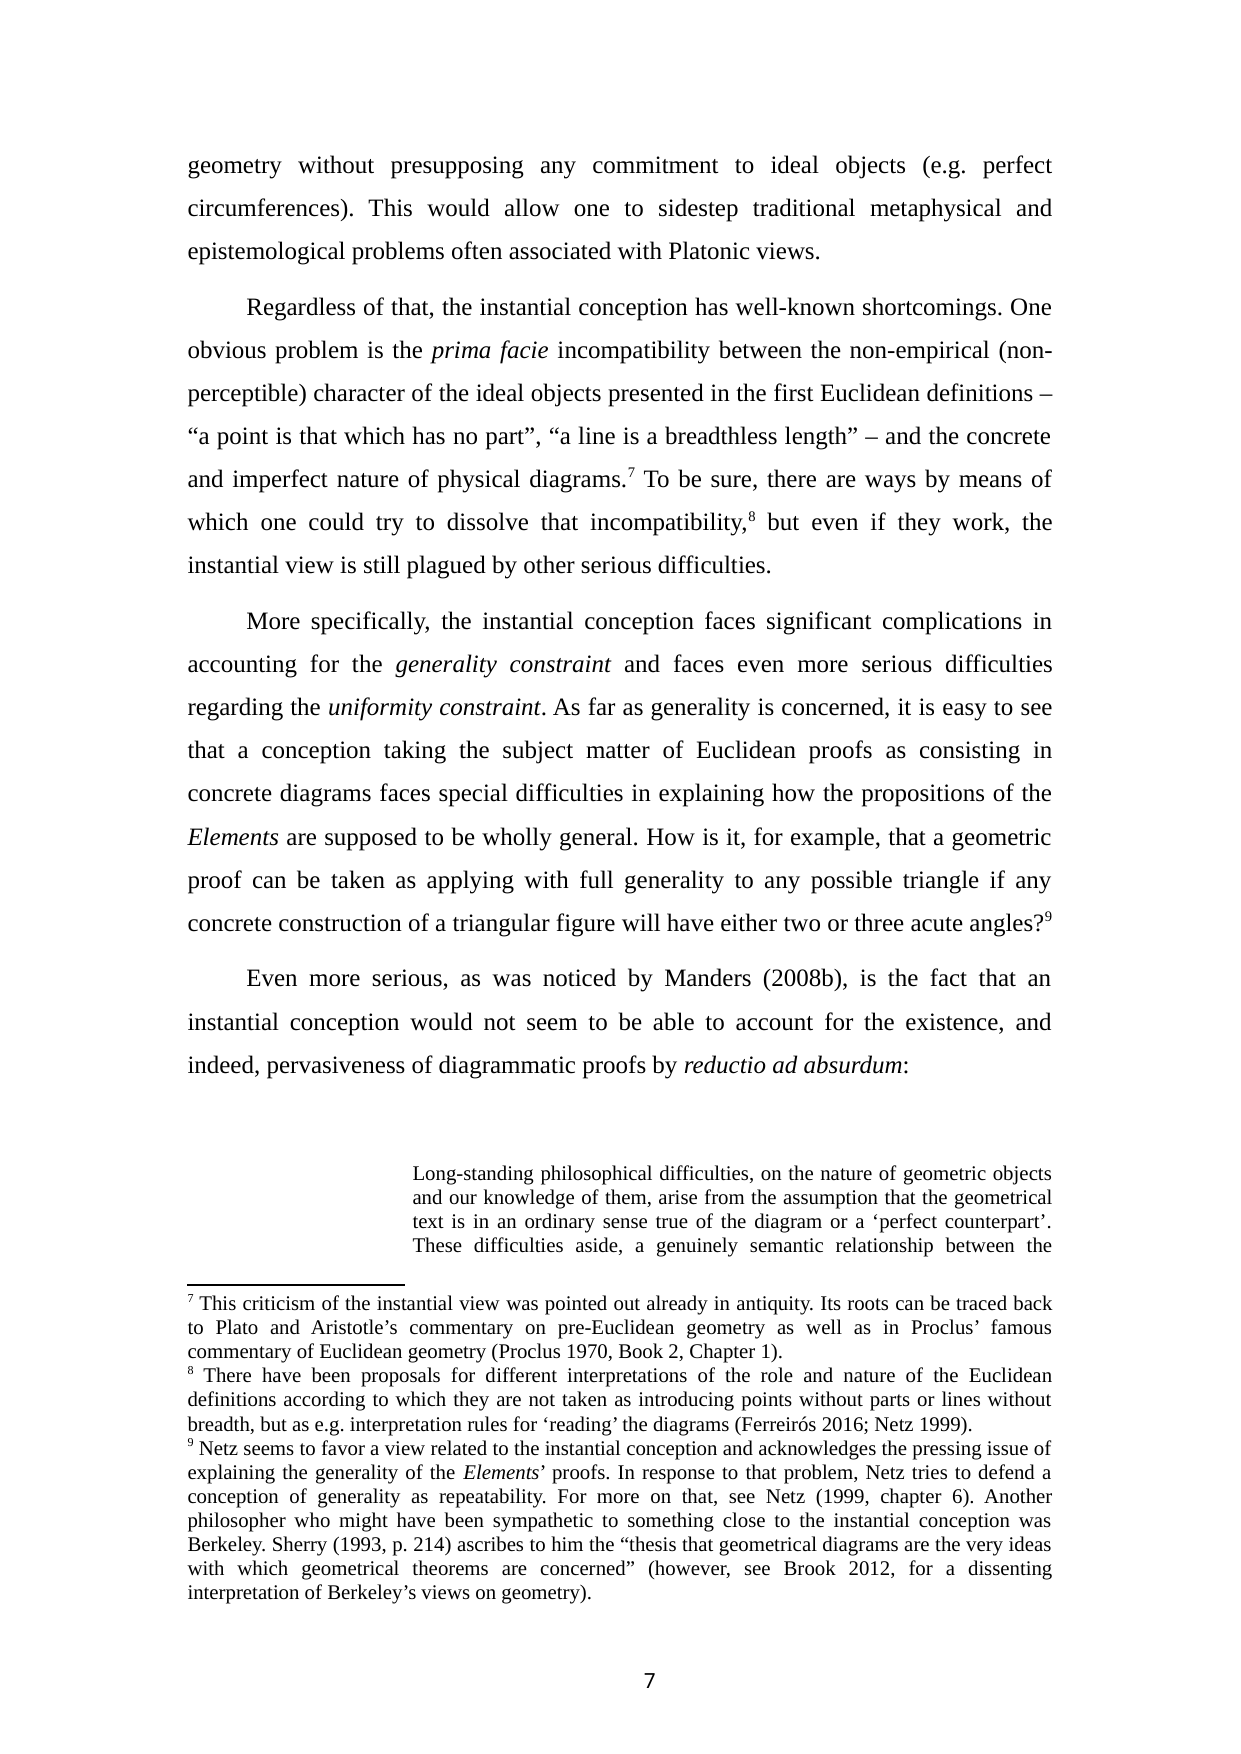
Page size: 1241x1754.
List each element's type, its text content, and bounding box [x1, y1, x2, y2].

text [412, 1161, 1053, 1257]
text Even more serious, as was noticed by Manders (2008b), is the fact that an instantial conception would not seem to be able to account for the existence, and indeed, pervasiveness of diagrammatic proofs by reductio ad absurdum: [187, 963, 1053, 1078]
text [187, 150, 1053, 265]
text More specifically, the instantial conception faces significant complications in accounting for the generality constraint and faces even more serious difficulties regarding the uniformity constraint. As far as generality is concerned, it is easy to see that a conception taking the subject matter of Euclidean proofs as consisting in concrete diagrams faces special difficulties in explaining how the propositions of the Elements are supposed to be wholly general. How is it, for example, that a geometric proof can be taken as applying with full generality to any possible triangle if any concrete construction of a triangular figure will have either two or three acute angles? [187, 606, 1053, 937]
text Regardless of that, the instantial conception has well-known shortcomings. One obvious problem is the prima facie incompatibility between the non-empirical (non-perceptible) character of the ideal objects presented in the first Euclidean definitions – “a point is that which has no part”, “a line is a breadthless length” – and the concrete and imperfect nature of physical diagrams. To be sure, there are ways by means of which one could try to dissolve that incompatibility, but even if they work, the instantial view is still plagued by other serious difficulties. [187, 292, 1053, 579]
